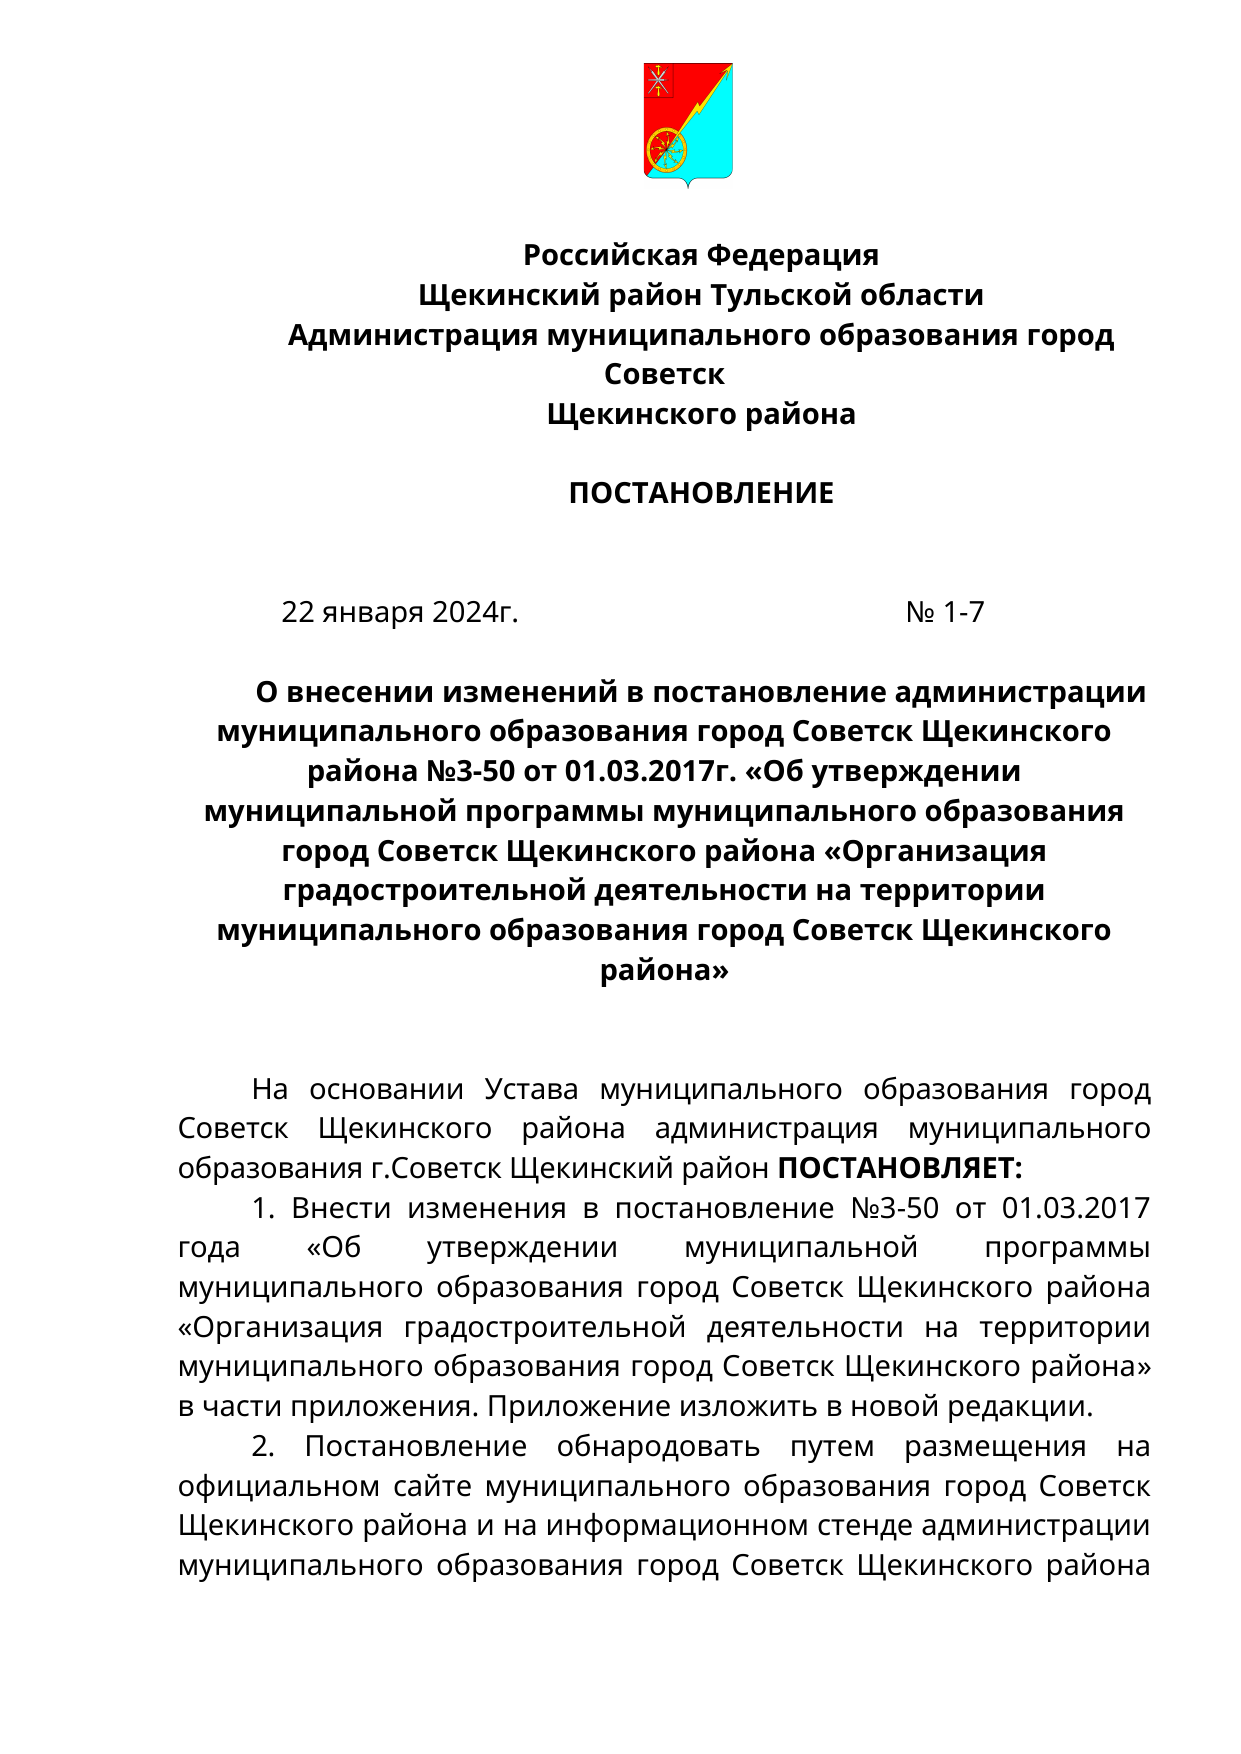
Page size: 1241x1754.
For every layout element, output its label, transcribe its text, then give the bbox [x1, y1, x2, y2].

text Российская Федерация [177, 234, 1152, 274]
text О внесении изменений в постановление администрации муниципального образования город Советск Щекинского района №3-50 от 01.03.2017г. «Об утверждении муниципальной программы муниципального образования город Советск Щекинского района «Организация градостроительной деятельности на территории муниципального образования город Советск Щекинского района» [177, 671, 1152, 988]
text 22 января 2024г. № 1-7 [177, 592, 1152, 631]
text Щекинского района [177, 393, 1152, 433]
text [177, 1425, 1152, 1584]
text ПОСТАНОВЛЕНИЕ [177, 473, 1152, 512]
text 1. Внести изменения в постановление №3-50 от 01.03.2017 года «Об утверждении муниципальной программы муниципального образования город Советск Щекинского района «Организация градостроительной деятельности на территории муниципального образования город Советск Щекинского района» в части приложения. Приложение изложить в новой редакции. [177, 1187, 1152, 1425]
picture [643, 63, 733, 189]
text На основании Устава муниципального образования город Советск Щекинского района администрация муниципального образования г.Советск Щекинский район ПОСТАНОВЛЯЕТ: [177, 1068, 1152, 1187]
text Щекинский район Тульской области [177, 274, 1152, 314]
text Администрация муниципального образования город Советск [177, 314, 1152, 393]
